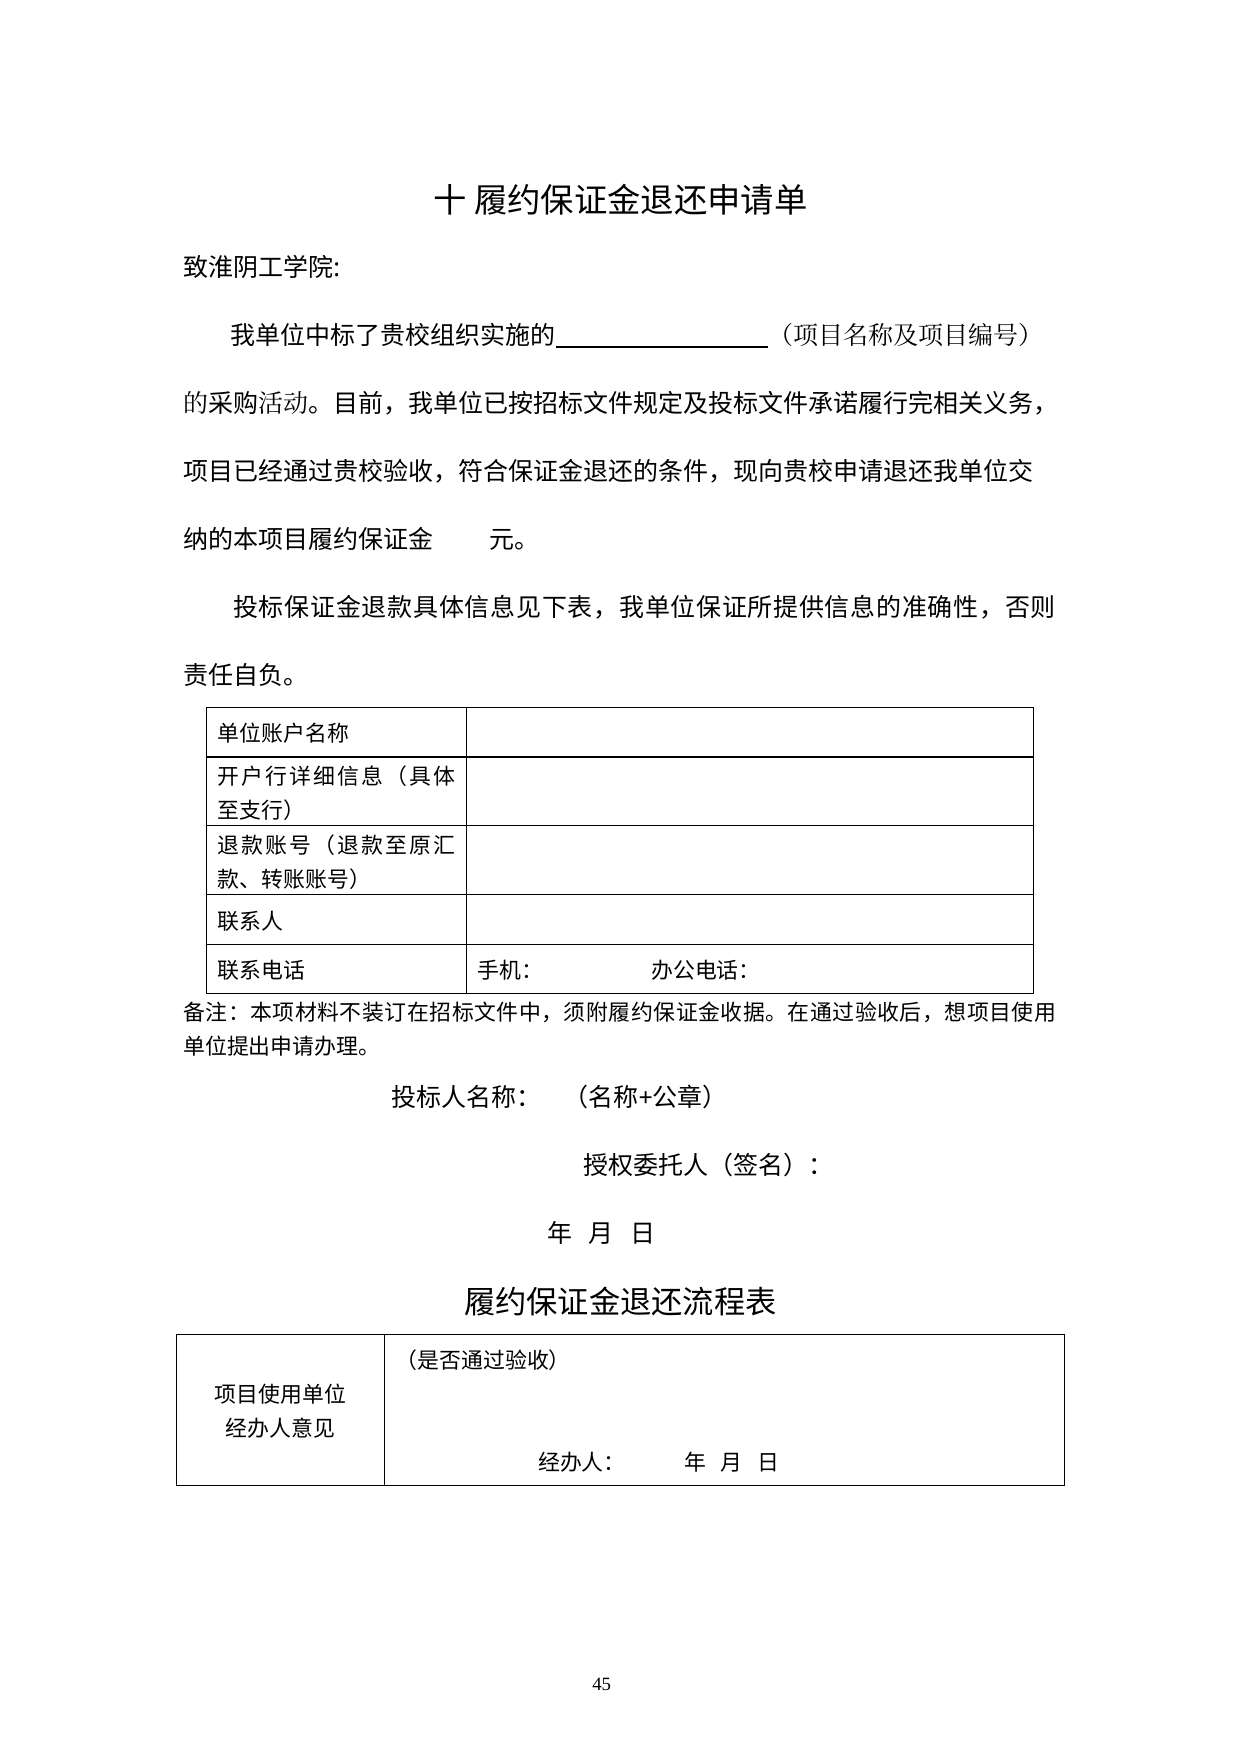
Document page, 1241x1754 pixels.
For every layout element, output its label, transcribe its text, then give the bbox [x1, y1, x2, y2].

table_header 单位账户名称 [207, 708, 466, 756]
table_cell [467, 758, 1033, 825]
text 十 履约保证金退还申请单 [183, 164, 1057, 232]
table_cell 退款账号（退款至原汇款、转账账号） [207, 826, 466, 894]
table_cell 联系电话 [207, 945, 466, 993]
text 备注：本项材料不装订在招标文件中，须附履约保证金收据。在通过验收后，想项目使用单位提出申请办理。 [183, 994, 1057, 1062]
table_header （是否通过验收） 经办人： 年 月 日 [385, 1335, 1064, 1485]
table_cell 联系人 [207, 895, 466, 944]
text 授权委托人（签名）： [183, 1130, 1057, 1198]
text 履约保证金退还流程表 [183, 1266, 1057, 1333]
text 致淮阴工学院: [183, 232, 1057, 300]
table_cell [467, 895, 1033, 944]
text 投标人名称： （名称+公章） [183, 1062, 1057, 1130]
text 投标保证金退款具体信息见下表，我单位保证所提供信息的准确性，否则责任自负。 [183, 571, 1057, 707]
table_header 项目使用单位 经办人意见 [177, 1335, 384, 1485]
text 我单位中标了贵校组织实施的 （项目名称及项目编号）的采购活动。目前，我单位已按招标文件规定及投标文件承诺履行完相关义务，项目已经通过贵校验收，符合保证金退还的条件，现向贵校申请退还我单位交纳的本项目履约保证金 元。 [183, 300, 1057, 571]
text 年 月 日 [183, 1198, 1057, 1266]
table_header [467, 708, 1033, 756]
table_cell 手机： 办公电话： [467, 945, 1033, 993]
table_cell 开户行详细信息（具体至支行） [207, 758, 466, 825]
table_cell [467, 826, 1033, 894]
